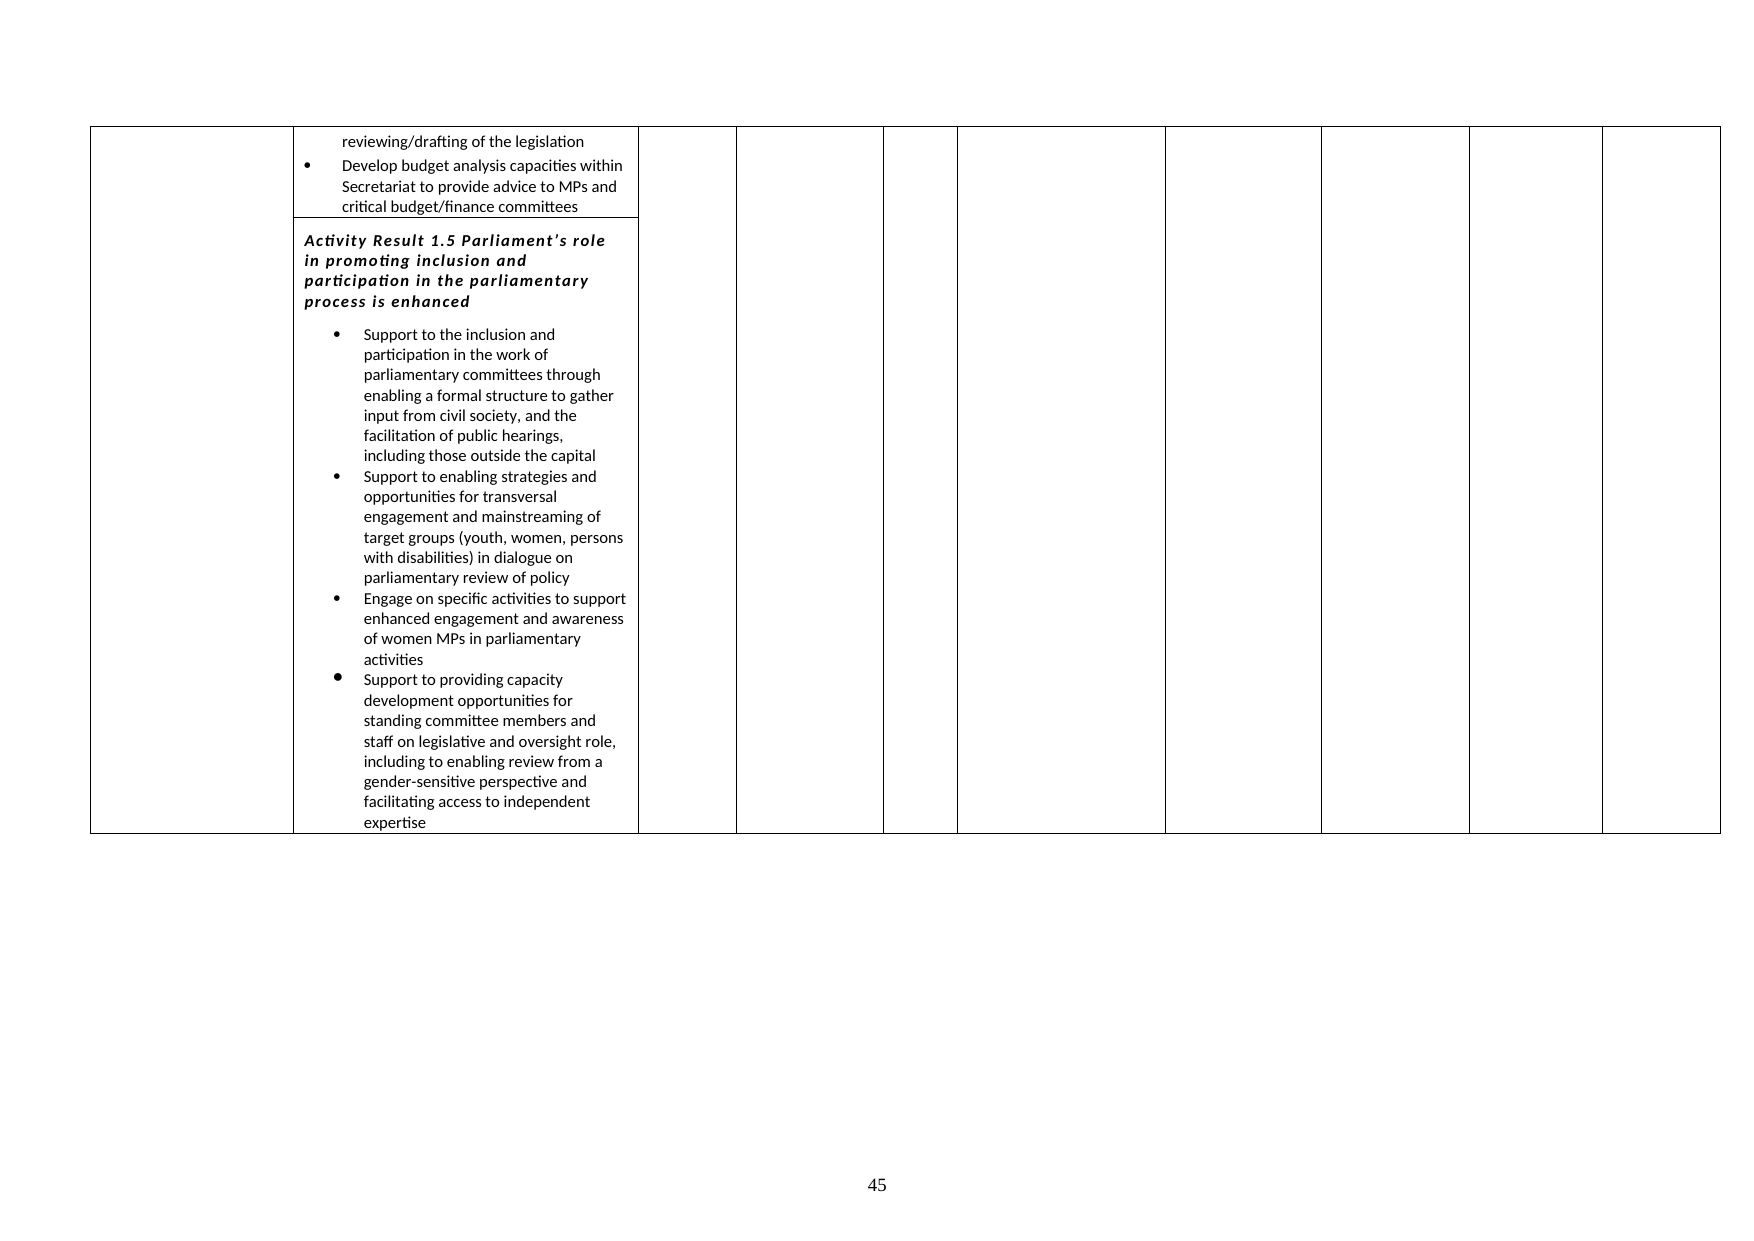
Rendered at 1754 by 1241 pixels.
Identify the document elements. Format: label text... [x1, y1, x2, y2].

table_cell Activity Result 1.5 Parliament’s role in promoting inclusion and participation in the parliamentary process is enhanced Support to the inclusion and participation in the work of parliamentary committees through enabling a formal structure to gather input from civil society, and the facilitation of public hearings, including those outside the capital Support to enabling strategies and opportunities for transversal engagement and mainstreaming of target groups (youth, women, persons with disabilities) in dialogue on parliamentary review of policy Engage on specific activities to support enhanced engagement and awareness of women MPs in parliamentary activities Support to providing capacity development opportunities for standing committee members and staff on legislative and oversight role, including to enabling review from a gender-sensitive perspective and facilitating access to independent expertise [294, 218, 638, 832]
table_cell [294, 127, 638, 217]
